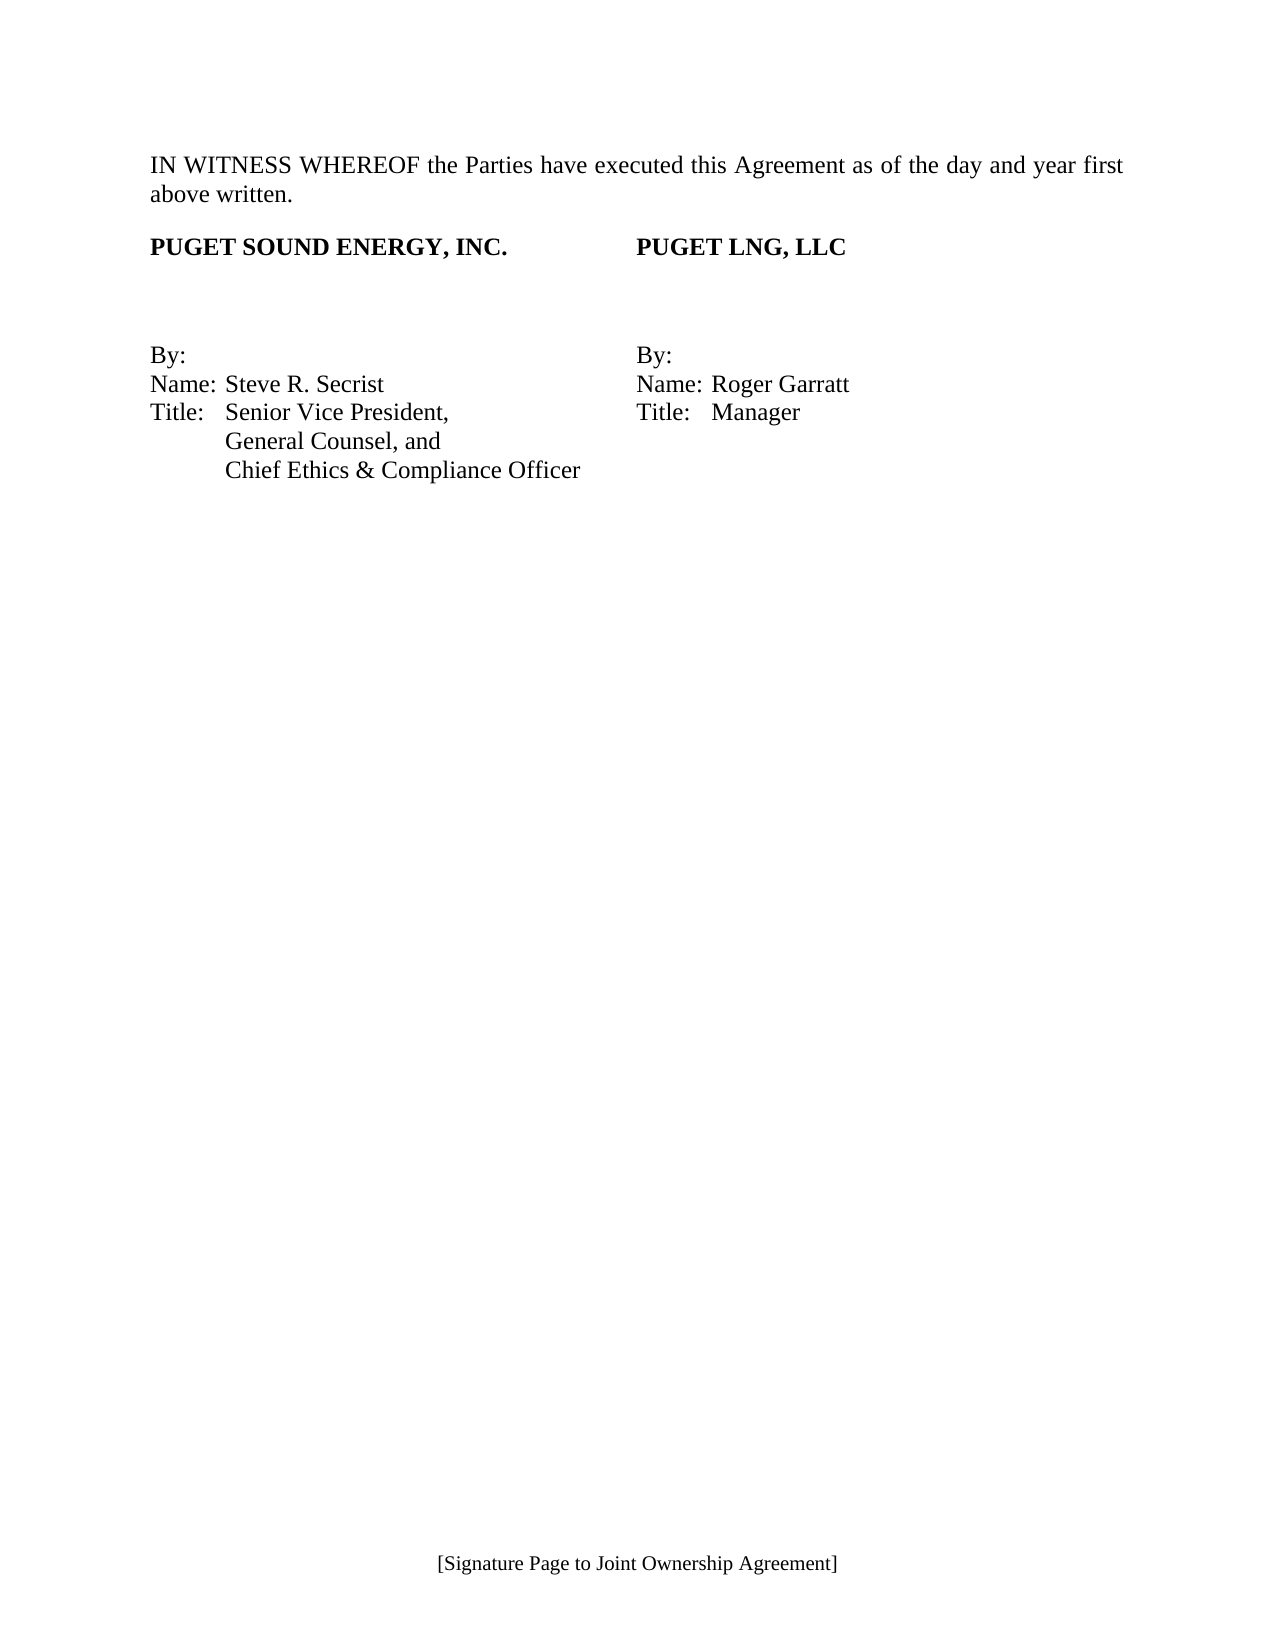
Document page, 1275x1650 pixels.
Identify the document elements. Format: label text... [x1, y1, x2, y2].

table_header PUGET LNG, LLC [625, 233, 1162, 340]
table_cell By: Name: Steve R. Secrist Title: Senior Vice President, General Counsel, and Chief Ethics & Compliance Officer [139, 340, 625, 562]
text IN WITNESS WHEREOF the Parties have executed this Agreement as of the day and year first above written. [150, 150, 1125, 207]
table_header PUGET SOUND ENERGY, INC. [139, 233, 625, 340]
table_cell By: Name: Roger Garratt Title: Manager [625, 340, 1162, 562]
